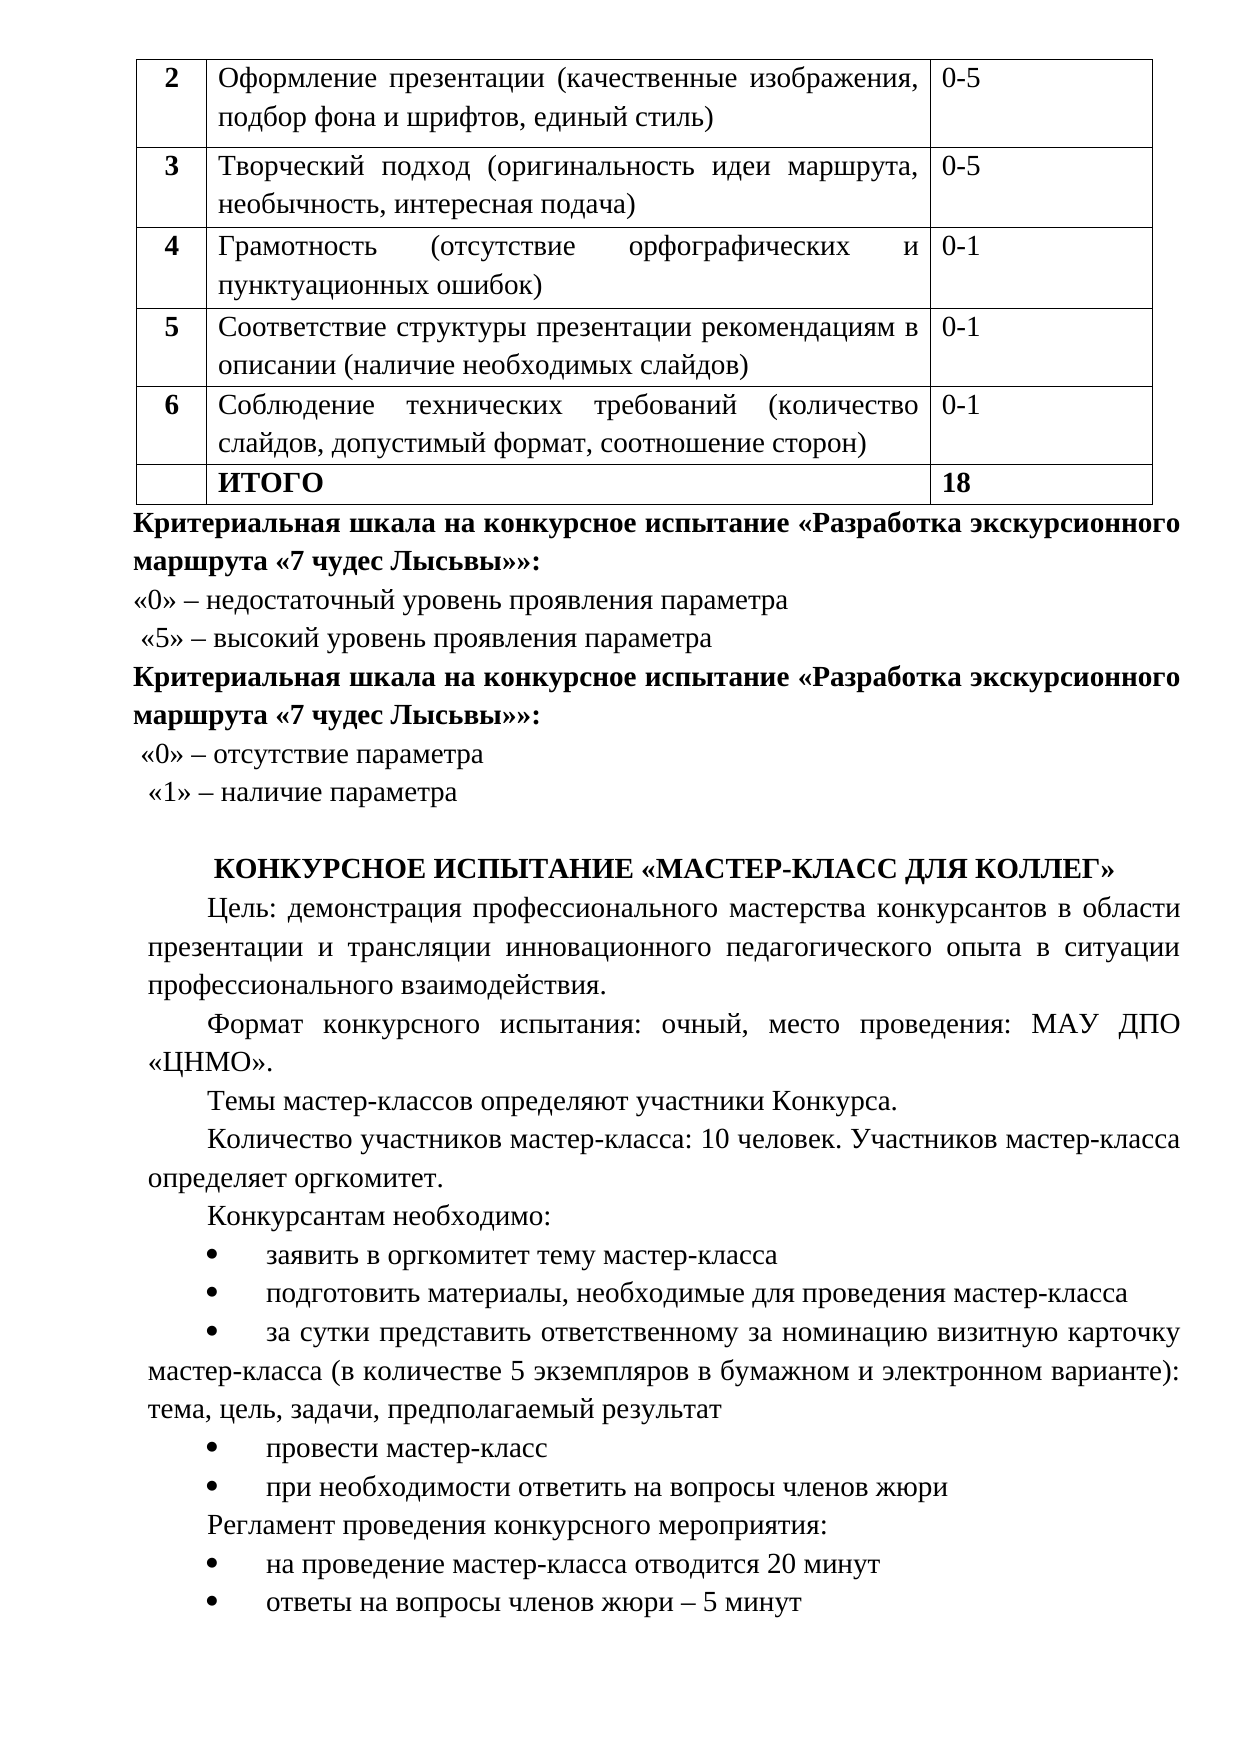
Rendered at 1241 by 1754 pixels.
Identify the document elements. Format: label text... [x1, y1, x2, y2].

text «5» – высокий уровень проявления параметра [133, 620, 1181, 654]
list ответы на вопросы членов жюри – 5 минут [148, 1584, 1181, 1618]
table_cell 6 [137, 387, 206, 464]
table_cell Творческий подход (оригинальность идеи маршрута, необычность, интересная подача) [207, 148, 930, 227]
list на проведение мастер-класса отводится 20 минут [148, 1546, 1181, 1579]
table_cell 5 [137, 309, 206, 386]
table_cell 3 [137, 148, 206, 227]
text КОНКУРСНОЕ ИСПЫТАНИЕ «МАСТЕР-КЛАСС ДЛЯ КОЛЛЕГ» [148, 852, 1181, 885]
table_cell Соответствие структуры презентации рекомендациям в описании (наличие необходимых слайдов) [207, 309, 930, 386]
text Конкурсантам необходимо: [148, 1198, 1181, 1232]
table_cell [137, 465, 206, 504]
table_cell Соблюдение технических требований (количество слайдов, допустимый формат, соотношение сторон) [207, 387, 930, 464]
text Регламент проведения конкурсного мероприятия: [148, 1507, 1181, 1541]
table_cell 4 [137, 228, 206, 308]
table_cell Оформление презентации (качественные изображения, подбор фона и шрифтов, единый стиль) [207, 60, 930, 147]
table_cell 0-5 [931, 148, 1152, 227]
text Темы мастер-классов определяют участники Конкурса. [148, 1083, 1137, 1116]
list при необходимости ответить на вопросы членов жюри [148, 1469, 1181, 1502]
table_cell 0-1 [931, 387, 1152, 464]
text «0» – отсутствие параметра [133, 736, 1181, 769]
table_cell 0-1 [931, 228, 1152, 308]
table_cell 0-5 [931, 60, 1152, 147]
table_cell 2 [137, 60, 206, 147]
list за сутки представить ответственному за номинацию визитную карточку мастер-класса (в количестве 5 экземпляров в бумажном и электронном варианте): тема, цель, задачи, предполагаемый результат [148, 1314, 1181, 1425]
list заявить в оргкомитет тему мастер-класса [148, 1237, 1181, 1271]
list провести мастер-класс [148, 1430, 1181, 1464]
text Цель: демонстрация профессионального мастерства конкурсантов в области презентации и трансляции инновационного педагогического опыта в ситуации профессионального взаимодействия. [148, 890, 1181, 1001]
text Критериальная шкала на конкурсное испытание «Разработка экскурсионного маршрута «7 чудес Лысьвы»»: [133, 659, 1181, 731]
table_cell Грамотность (отсутствие орфографических и пунктуационных ошибок) [207, 228, 930, 308]
table_cell 0-1 [931, 309, 1152, 386]
text Формат конкурсного испытания: очный, место проведения: МАУ ДПО «ЦНМО». [148, 1006, 1181, 1078]
text «1» – наличие параметра [148, 774, 1181, 808]
text «0» – недостаточный уровень проявления параметра [133, 582, 1181, 615]
text Критериальная шкала на конкурсное испытание «Разработка экскурсионного маршрута «7 чудес Лысьвы»»: [133, 505, 1181, 577]
table_cell ИТОГО [207, 465, 930, 504]
table_cell 18 [931, 465, 1152, 504]
list подготовить материалы, необходимые для проведения мастер-класса [148, 1276, 1181, 1309]
text Количество участников мастер-класса: 10 человек. Участников мастер-класса определяет оргкомитет. [148, 1121, 1181, 1193]
